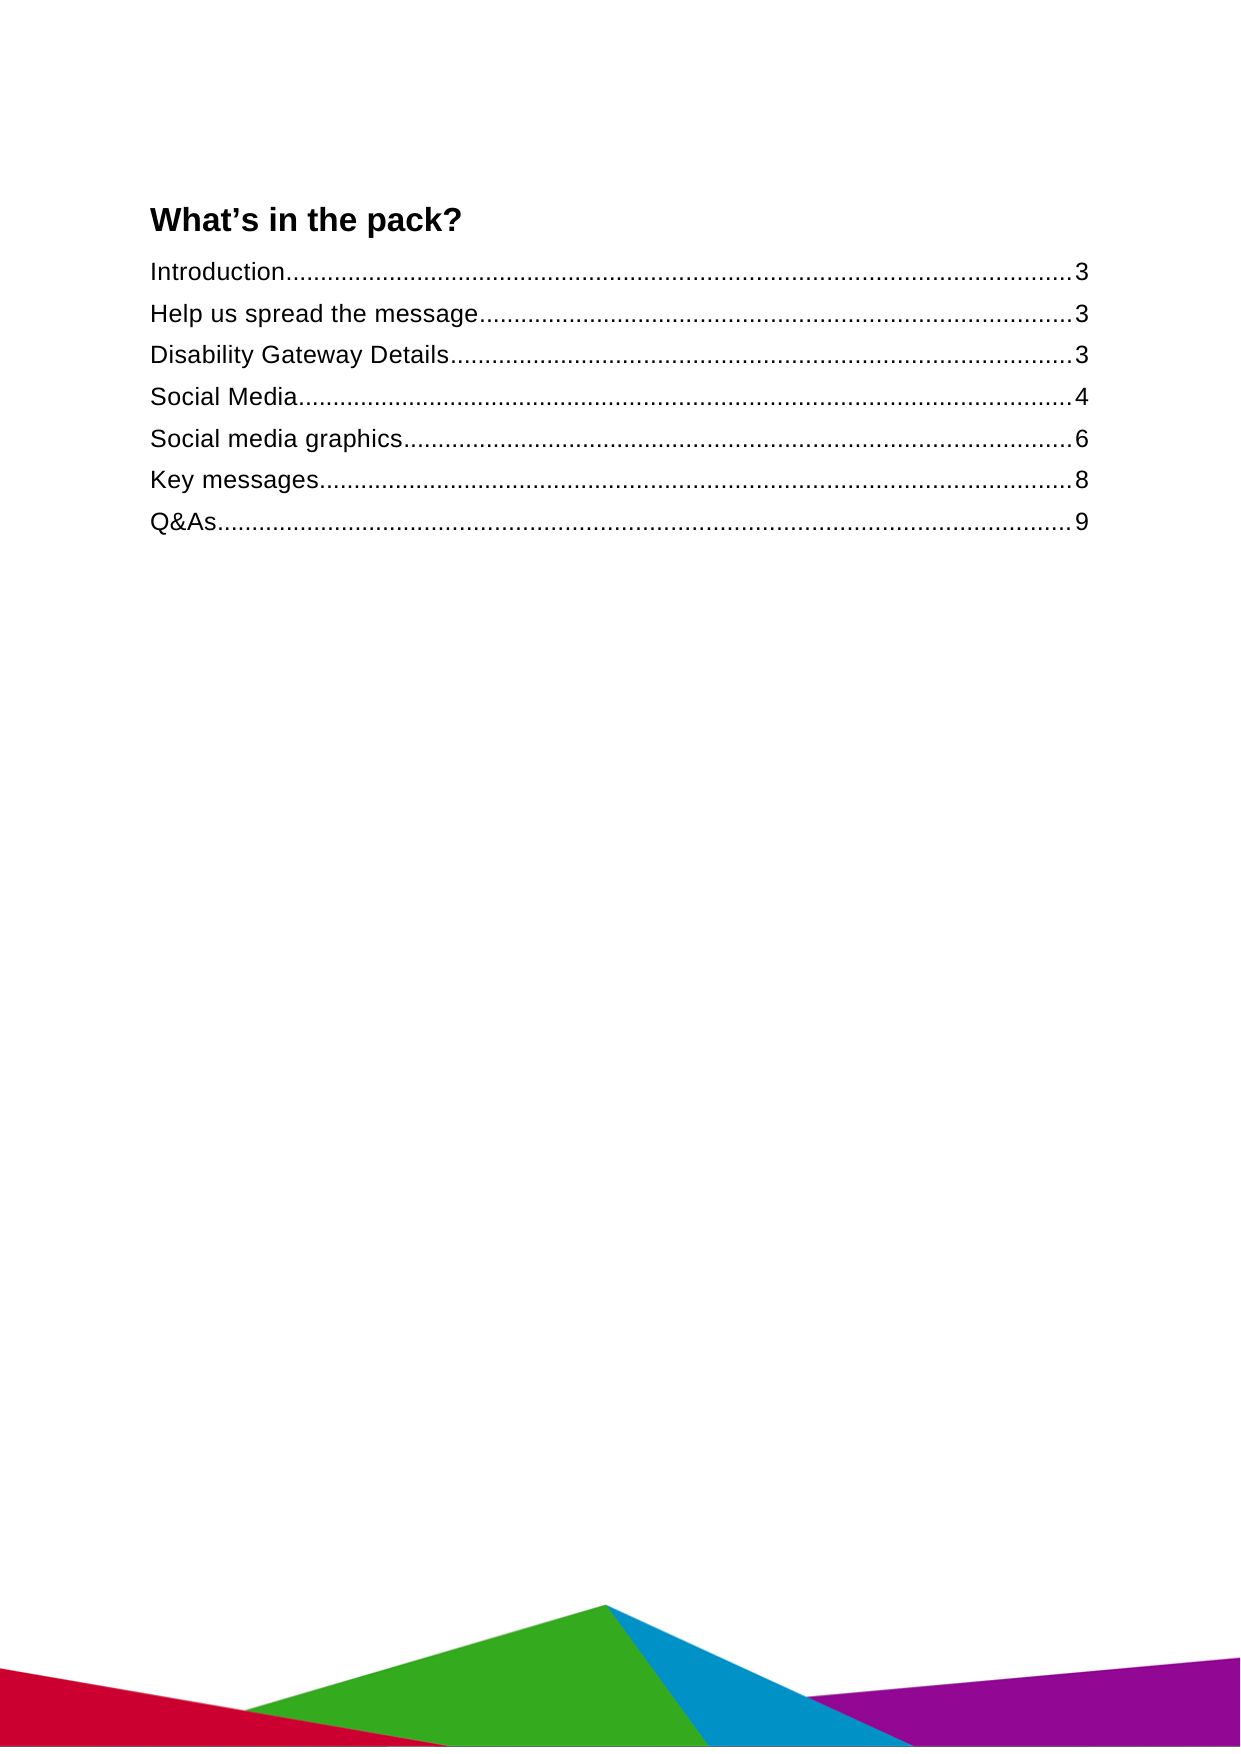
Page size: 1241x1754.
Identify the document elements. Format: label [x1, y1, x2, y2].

picture [0, 1602, 1241, 1747]
